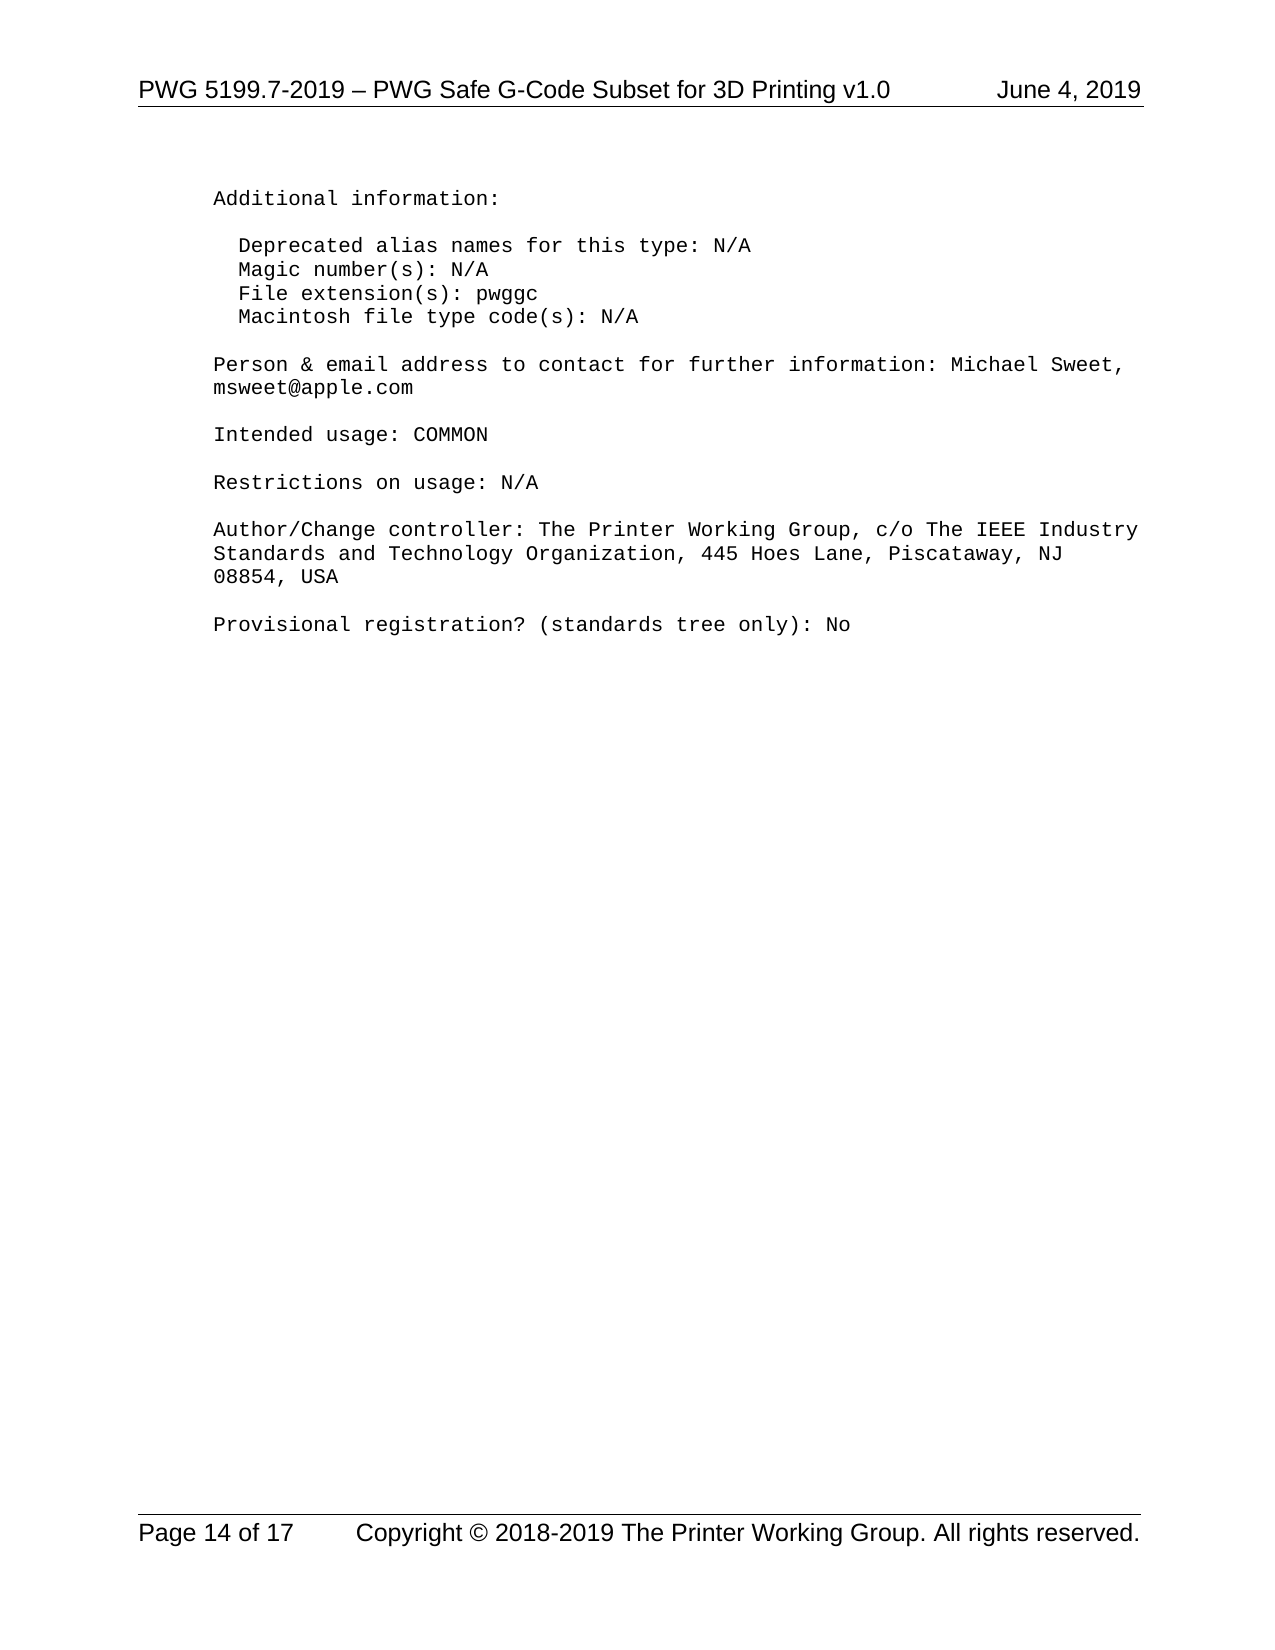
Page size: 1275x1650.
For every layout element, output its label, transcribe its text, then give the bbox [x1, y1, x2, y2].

text Intended usage: COMMON [213, 424, 1144, 448]
text File extension(s): pwggc [213, 283, 1144, 306]
text Provisional registration? (standards tree only): No [213, 614, 1144, 637]
text Additional information: [213, 188, 1144, 212]
text Restrictions on usage: N/A [213, 472, 1144, 495]
text Deprecated alias names for this type: N/A [213, 235, 1144, 259]
text Macintosh file type code(s): N/A [213, 306, 1144, 330]
text Person & email address to contact for further information: Michael Sweet, msweet@apple.com [213, 353, 1144, 401]
text Magic number(s): N/A [213, 259, 1144, 283]
text Author/Change controller: The Printer Working Group, c/o The IEEE Industry Standards and Technology Organization, 445 Hoes Lane, Piscataway, NJ 08854, USA [213, 519, 1144, 590]
